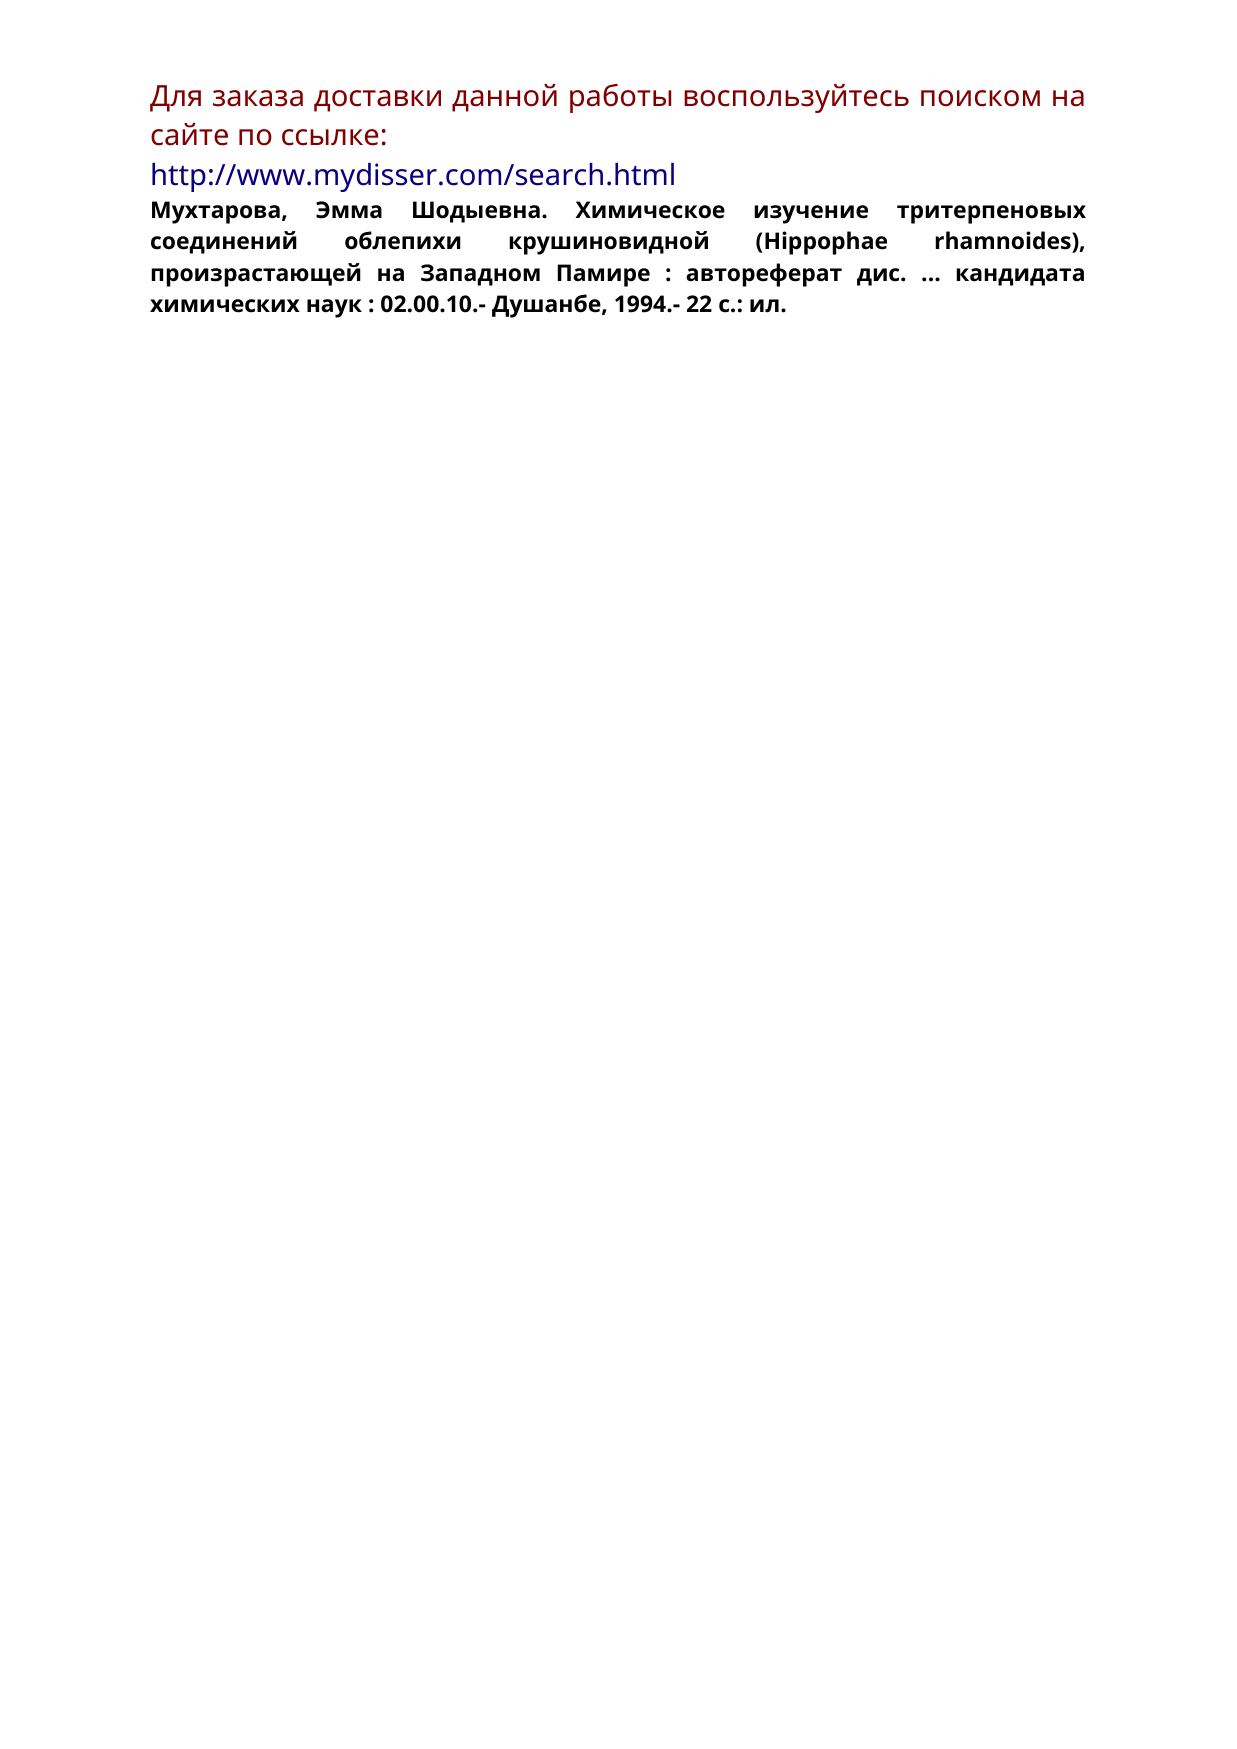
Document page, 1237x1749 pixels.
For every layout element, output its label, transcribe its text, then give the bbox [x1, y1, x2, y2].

text Мухтарова, Эмма Шодыевна. Химическое изучение тритерпеновых соединений облепихи крушиновидной (Hippophae rhamnoides), произрастающей на Западном Памире : автореферат дис. ... кандидата химических наук : 02.00.10.- Душанбе, 1994.- 22 с.: ил. [150, 194, 1086, 319]
